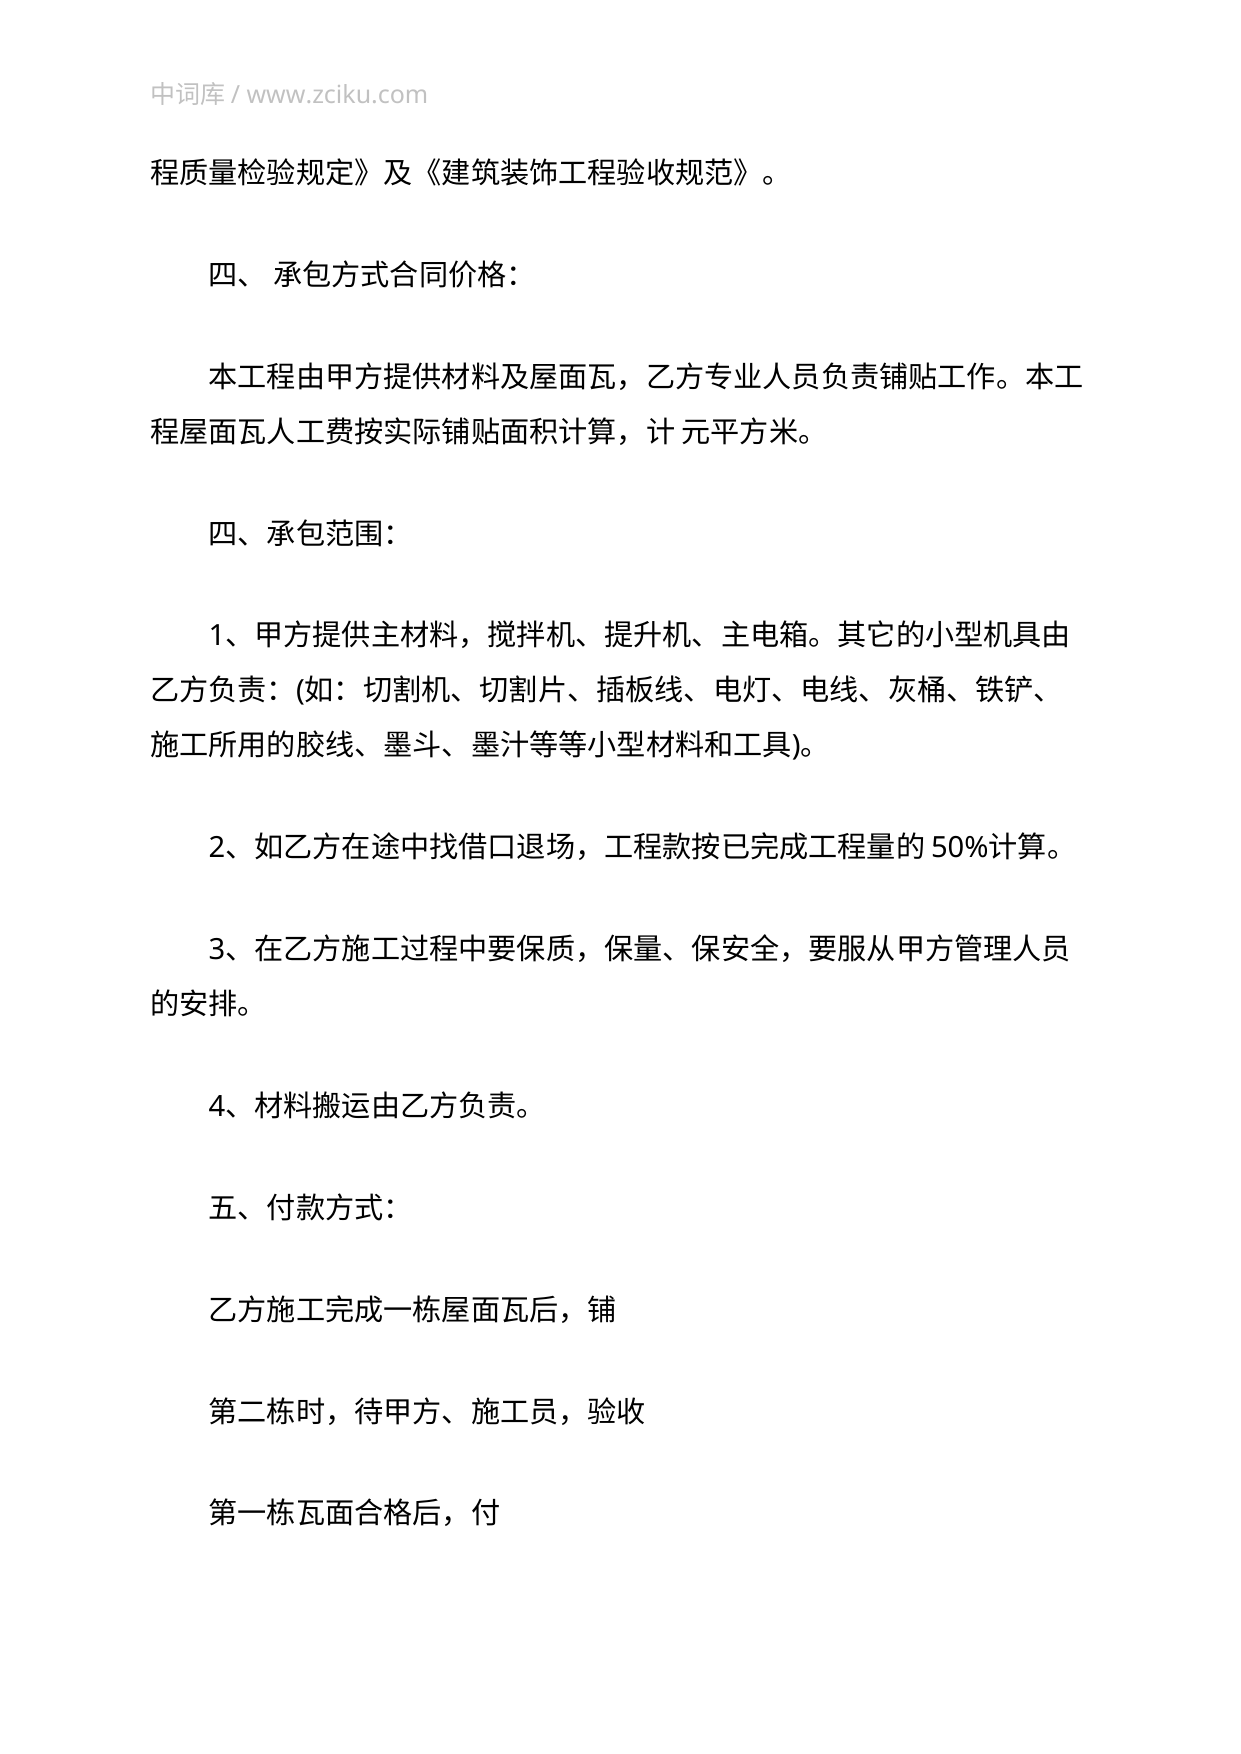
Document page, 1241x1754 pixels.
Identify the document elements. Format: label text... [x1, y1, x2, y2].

text 五、付款方式： [150, 1185, 1090, 1227]
text 乙方施工完成一栋屋面瓦后，铺 [150, 1286, 1090, 1329]
text 第一栋瓦面合格后，付 [150, 1490, 1090, 1532]
text 四、承包范围： [150, 510, 1090, 552]
text 3、在乙方施工过程中要保质，保量、保安全，要服从甲方管理人员的安排。 [150, 926, 1090, 1023]
text 1、甲方提供主材料，搅拌机、提升机、主电箱。其它的小型机具由乙方负责：(如：切割机、切割片、插板线、电灯、电线、灰桶、铁铲、施工所用的胶线、墨斗、墨汁等等小型材料和工具)。 [150, 612, 1090, 764]
text 第二栋时，待甲方、施工员，验收 [150, 1388, 1090, 1431]
text 四、 承包方式合同价格： [150, 252, 1090, 294]
text 4、材料搬运由乙方负责。 [150, 1083, 1090, 1125]
text 2、如乙方在途中找借口退场，工程款按已完成工程量的50%计算。 [150, 824, 1090, 866]
text 本工程由甲方提供材料及屋面瓦，乙方专业人员负责铺贴工作。本工程屋面瓦人工费按实际铺贴面积计算，计 元平方米。 [150, 353, 1090, 451]
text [150, 150, 1090, 192]
